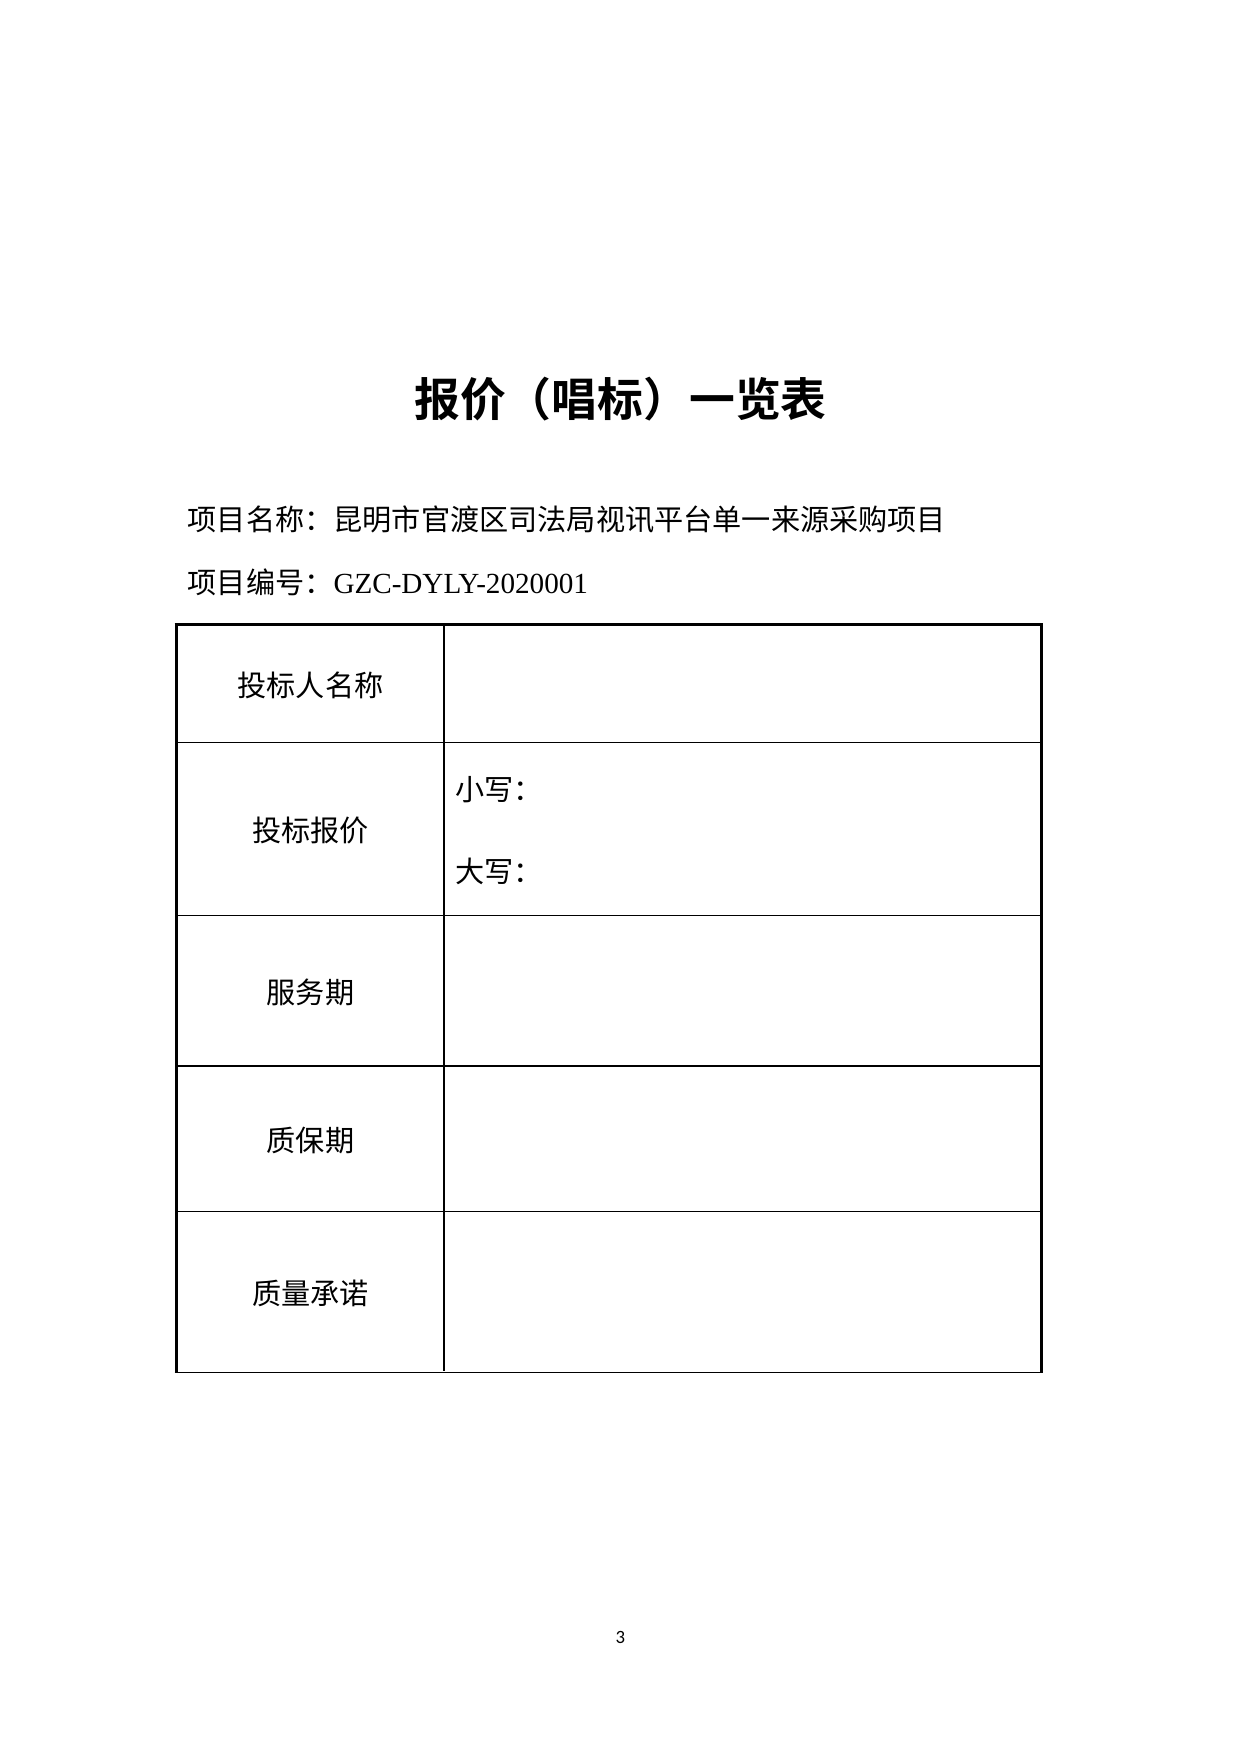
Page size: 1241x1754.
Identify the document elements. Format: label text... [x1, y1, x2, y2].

table_cell [445, 1212, 1040, 1371]
table_cell 投标报价 [178, 743, 443, 914]
table_cell 质保期 [178, 1067, 443, 1211]
text 项目名称：昆明市官渡区司法局视讯平台单一来源采购项目 [187, 496, 1053, 539]
table_cell [445, 1067, 1040, 1211]
table_cell 小写： 大写： [445, 743, 1040, 914]
table_header 投标人名称 [178, 626, 443, 742]
table_cell 服务期 [178, 916, 443, 1065]
table_cell [445, 916, 1040, 1065]
text 报价（唱标）一览表 [187, 364, 1053, 430]
text 项目编号：GZC-DYLY-2020001 [187, 560, 1053, 602]
table_header [445, 626, 1040, 742]
table_cell 质量承诺 [178, 1212, 443, 1371]
